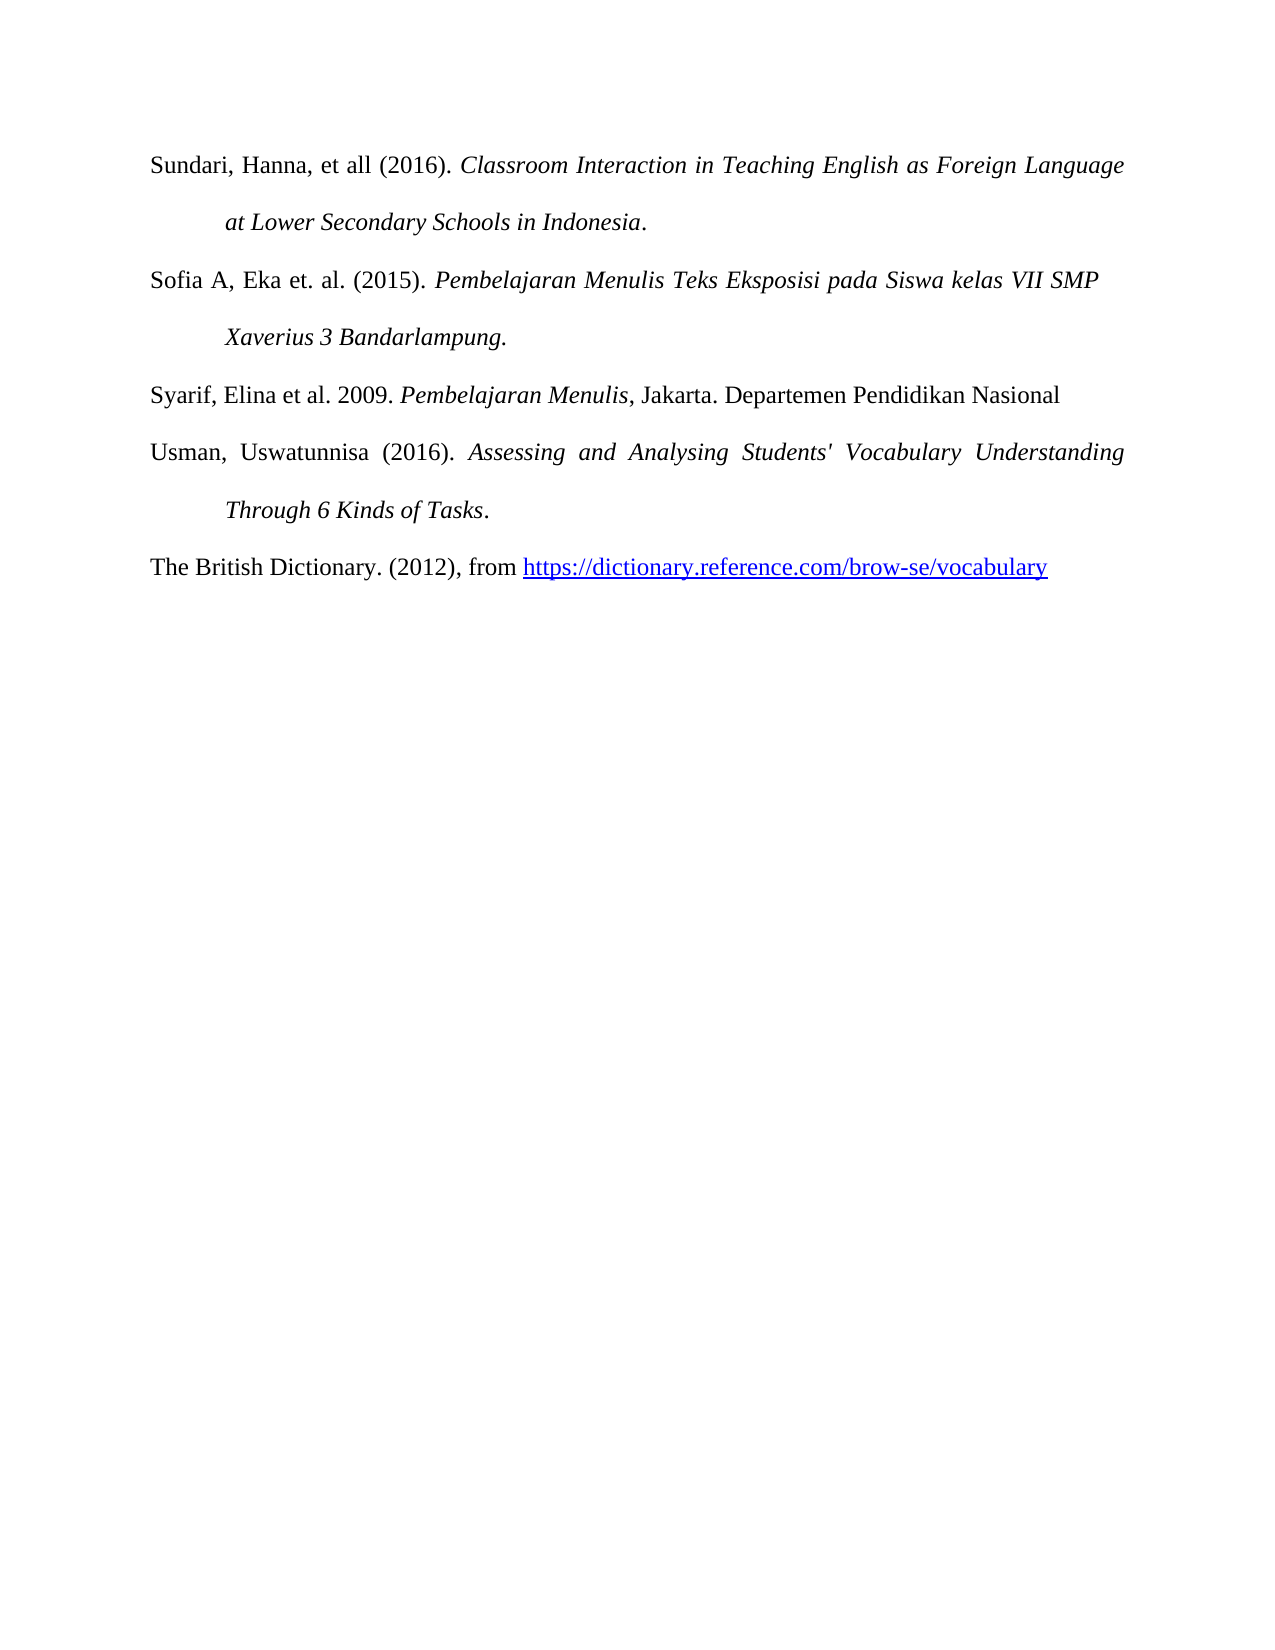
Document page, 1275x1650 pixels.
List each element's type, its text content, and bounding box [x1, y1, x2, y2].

text Syarif, Elina et al. 2009. Pembelajaran Menulis, Jakarta. Departemen Pendidikan Nasional [150, 380, 1125, 409]
subtitle Sundari, Hanna, et all (2016). Classroom Interaction in Teaching English as Foreign Language at Lower Secondary Schools in Indonesia. [150, 150, 1125, 236]
text The British Dictionary. (2012), from https://dictionary.reference.com/brow-se/vocabulary [150, 552, 1125, 581]
subtitle Sofia A, Eka et. al. (2015). Pembelajaran Menulis Teks Eksposisi pada Siswa kelas VII SMP Xaverius 3 Bandarlampung. [150, 265, 1100, 351]
text Usman, Uswatunnisa (2016). Assessing and Analysing Students' Vocabulary Understanding Through 6 Kinds of Tasks. [150, 437, 1125, 524]
